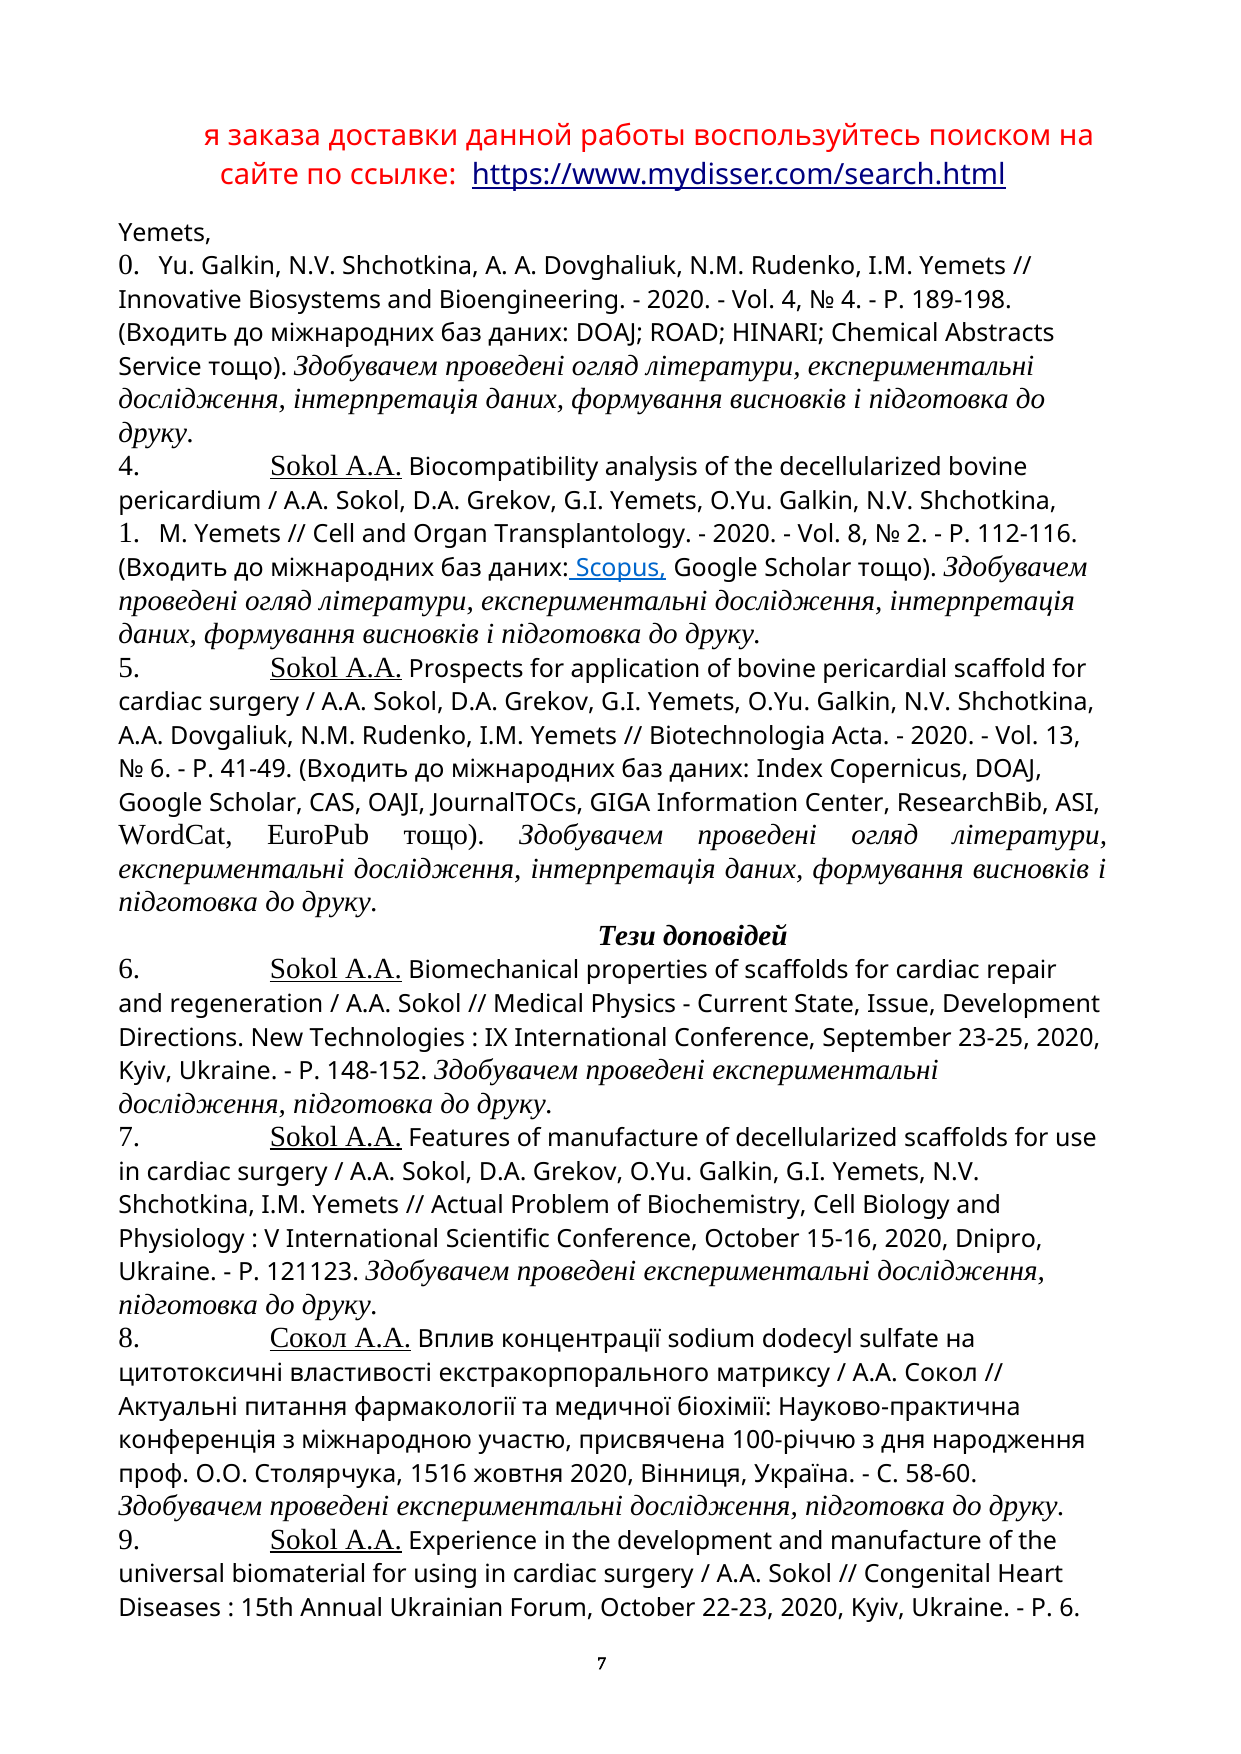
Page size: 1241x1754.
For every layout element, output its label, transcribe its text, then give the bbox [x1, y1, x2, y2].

list Sokol A.A. Biomechanical properties of scaffolds for cardiac repair and regeneration / A.A. Sokol // Medical Physics - Current State, Issue, Development Directions. New Technologies : IX International Conference, September 23-25, 2020, Kyiv, Ukraine. - P. 148-152. Здобувачем проведені експериментальні дослідження, підготовка до друку. [118, 952, 1107, 1120]
list Sokol A.A. Features of manufacture of decellularized scaffolds for use in cardiac surgery / A.A. Sokol, D.A. Grekov, O.Yu. Galkin, G.I. Yemets, N.V. Shchotkina, I.M. Yemets // Actual Problem of Biochemistry, Cell Biology and Physiology : V International Scientific Conference, October 15-16, 2020, Dnipro, Ukraine. - P. 121123. Здобувачем проведені експериментальні дослідження, підготовка до друку. [118, 1120, 1107, 1321]
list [118, 1522, 1107, 1623]
list M. Yemets // Cell and Organ Transplantology. - 2020. - Vol. 8, № 2. - P. 112-116. (Входить до міжнародних баз даних: Scopus, Google Scholar тощо). Здобувачем проведені огляд літератури, експериментальні дослідження, інтерпретація даних, формування висновків і підготовка до друку. [118, 516, 1107, 650]
list Yu. Galkin, N.V. Shchotkina, A. A. Dovghaliuk, N.M. Rudenko, I.M. Yemets // Innovative Biosystems and Bioengineering. - 2020. - Vol. 4, № 4. - P. 189-198. (Входить до міжнародних баз даних: DOAJ; ROAD; HINARI; Chemical Abstracts Service тощо). Здобувачем проведені огляд літератури, експериментальні дослідження, інтерпретація даних, формування висновків і підготовка до друку. [118, 248, 1107, 449]
text WordCat, EuroPub тощо). Здобувачем проведені огляд літератури, експериментальні дослідження, інтерпретація даних, формування висновків і підготовка до друку. [118, 818, 1107, 918]
list Sokol A.A. Prospects for application of bovine pericardial scaffold for cardiac surgery / A.A. Sokol, D.A. Grekov, G.I. Yemets, O.Yu. Galkin, N.V. Shchotkina, A.A. Dovgaliuk, N.M. Rudenko, I.M. Yemets // Biotechnologia Acta. - 2020. - Vol. 13, № 6. - P. 41-49. (Входить до міжнародних баз даних: Index Copernicus, DOAJ, Google Scholar, CAS, OAJI, JournalTOCs, GIGA Information Center, ResearchBib, ASI, [118, 650, 1107, 818]
text Тези доповідей [597, 918, 1107, 952]
list Sokol A.A. Biocompatibility analysis of the decellularized bovine pericardium / A.A. Sokol, D.A. Grekov, G.I. Yemets, O.Yu. Galkin, N.V. Shchotkina, [118, 449, 1107, 516]
list Сокол А.А. Вплив концентрації sodium dodecyl sulfate на цитотоксичні властивості екстракорпорального матриксу / А.А. Сокол // Актуальні питання фармакології та медичної біохімії: Науково-практична конференція з міжнародною участю, присвячена 100-річчю з дня народження проф. О.О. Столярчука, 1516 жовтня 2020, Вінниця, Україна. - С. 58-60. Здобувачем проведені експериментальні дослідження, підготовка до друку. [118, 1321, 1107, 1522]
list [118, 214, 1107, 248]
